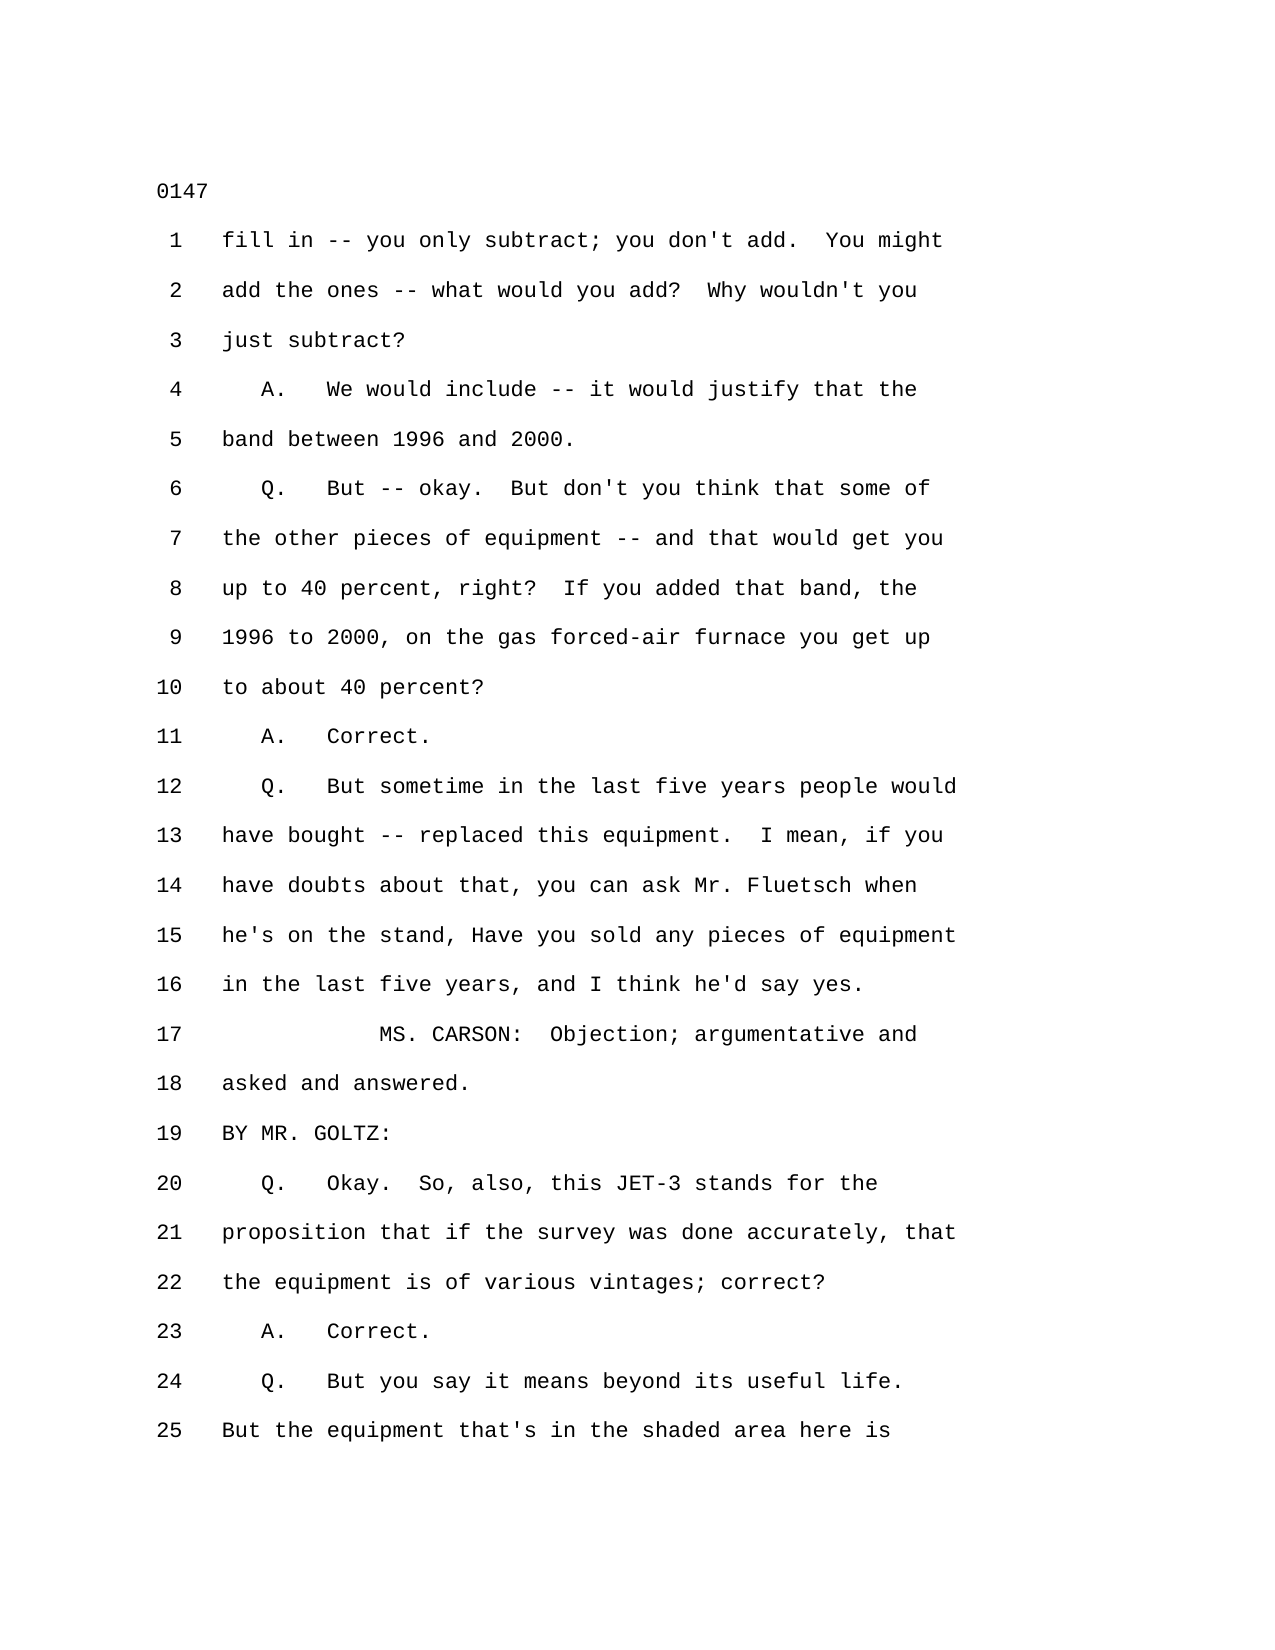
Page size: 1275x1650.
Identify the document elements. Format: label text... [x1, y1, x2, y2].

text 15 he's on the stand, Have you sold any pieces of equipment [156, 924, 1119, 948]
text 18 asked and answered. [156, 1072, 1119, 1097]
text 20 Q. Okay. So, also, this JET-3 stands for the [156, 1172, 1119, 1196]
text 16 in the last five years, and I think he'd say yes. [156, 973, 1119, 998]
text 5 band between 1996 and 2000. [156, 428, 1119, 453]
text 17 MS. CARSON: Objection; argumentative and [156, 1023, 1119, 1048]
text 12 Q. But sometime in the last five years people would [156, 775, 1119, 800]
text 23 A. Correct. [156, 1320, 1119, 1345]
text 10 to about 40 percent? [156, 676, 1119, 701]
text 25 But the equipment that's in the shaded area here is [156, 1419, 1119, 1444]
text 7 the other pieces of equipment -- and that would get you [156, 527, 1119, 552]
text 6 Q. But -- okay. But don't you think that some of [156, 477, 1119, 502]
text 24 Q. But you say it means beyond its useful life. [156, 1370, 1119, 1395]
text 8 up to 40 percent, right? If you added that band, the [156, 577, 1119, 601]
text 22 the equipment is of various vintages; correct? [156, 1271, 1119, 1296]
text 9 1996 to 2000, on the gas forced-air furnace you get up [156, 626, 1119, 651]
text 13 have bought -- replaced this equipment. I mean, if you [156, 824, 1119, 849]
text 19 BY MR. GOLTZ: [156, 1122, 1119, 1147]
text 4 A. We would include -- it would justify that the [156, 378, 1119, 403]
text 11 A. Correct. [156, 725, 1119, 750]
text 0147 [156, 180, 1119, 205]
text 21 proposition that if the survey was done accurately, that [156, 1221, 1119, 1246]
text 3 just subtract? [156, 329, 1119, 353]
text 14 have doubts about that, you can ask Mr. Fluetsch when [156, 874, 1119, 899]
text 2 add the ones -- what would you add? Why wouldn't you [156, 279, 1119, 304]
text 1 fill in -- you only subtract; you don't add. You might [156, 229, 1119, 254]
